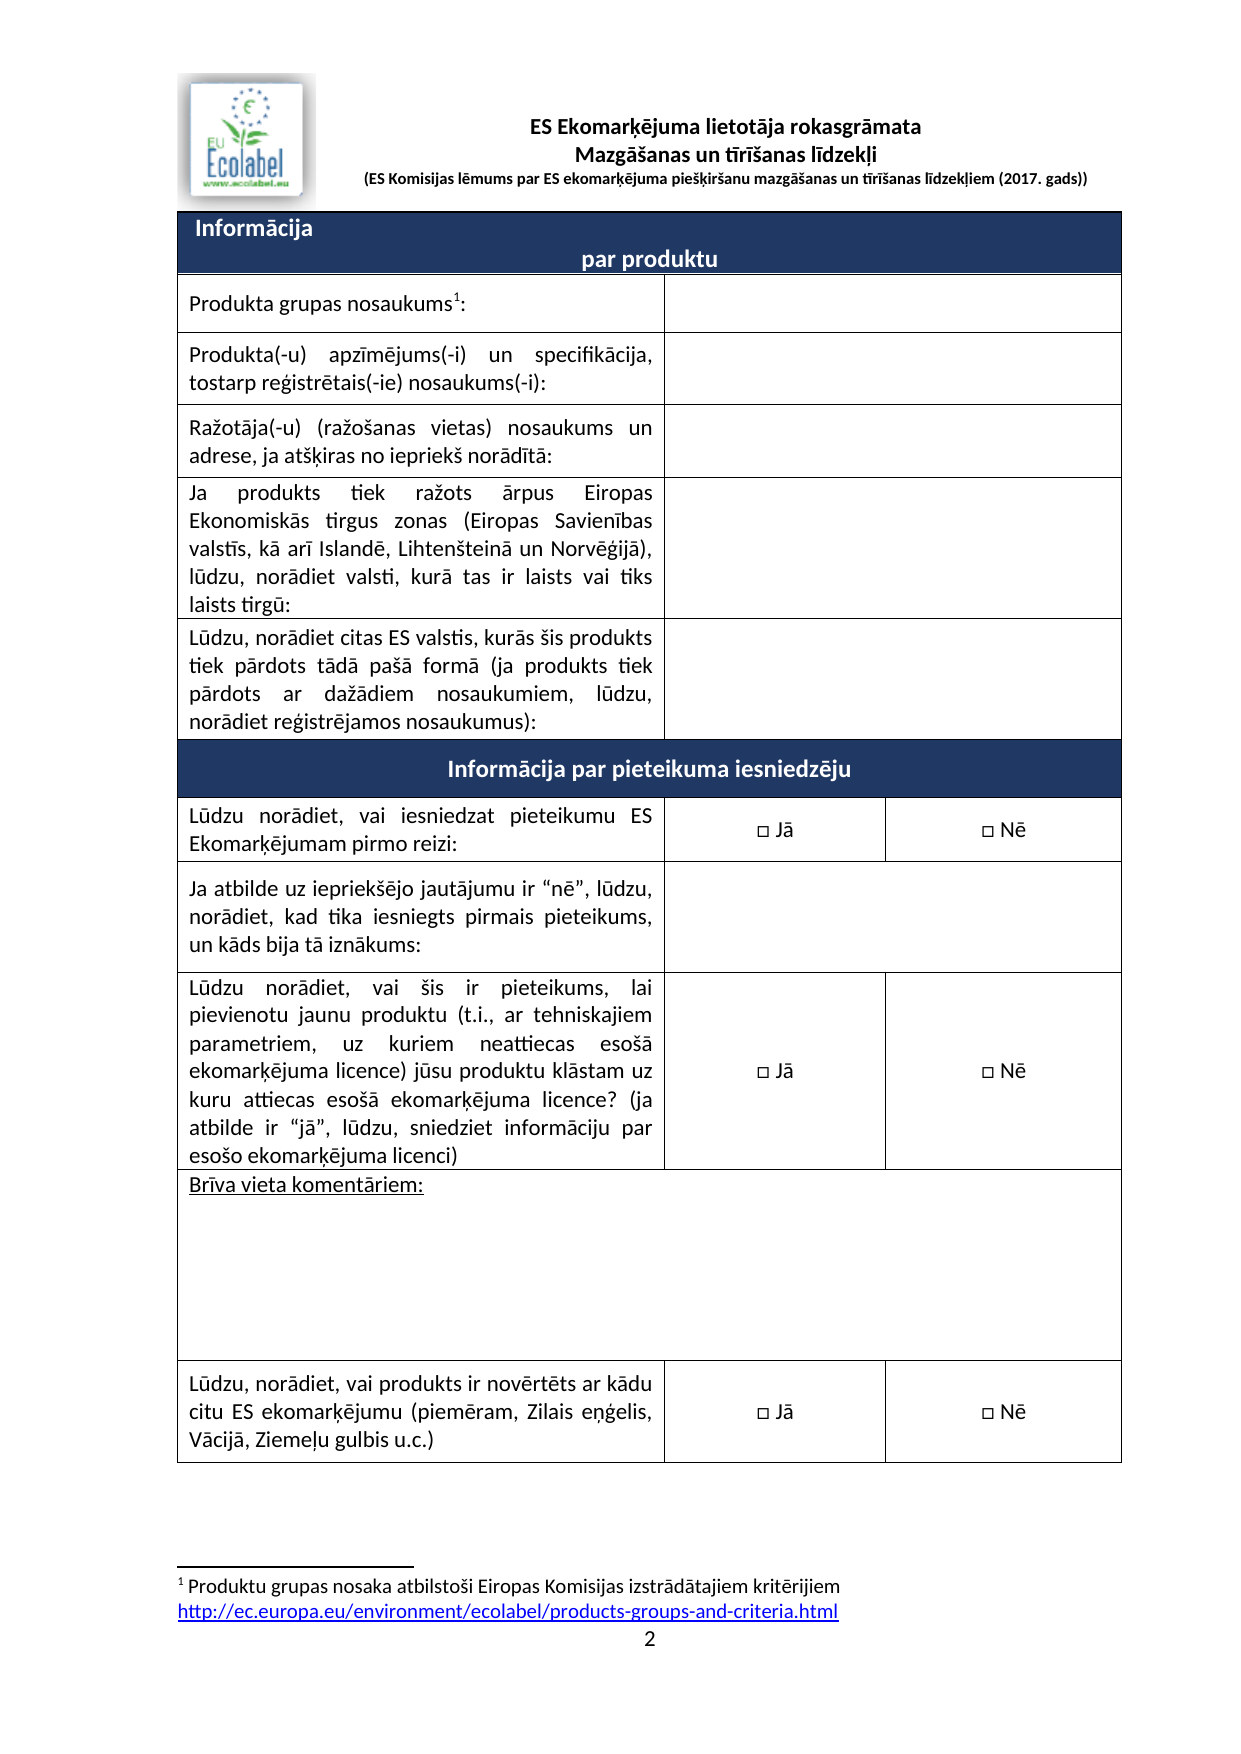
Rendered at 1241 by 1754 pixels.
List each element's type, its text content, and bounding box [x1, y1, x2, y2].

table_cell Lūdzu norādiet, vai šis ir pieteikums, lai pievienotu jaunu produktu (t.i., ar tehniskajiem parametriem, uz kuriem neattiecas esošā ekomarķējuma licence) jūsu produktu klāstam uz kuru attiecas esošā ekomarķējuma licence? (ja atbilde ir “jā”, lūdzu, sniedziet informāciju par esošo ekomarķējuma licenci) [178, 973, 664, 1169]
table_cell [665, 862, 1121, 972]
table_cell [665, 619, 1121, 739]
table_cell □ Nē [886, 1361, 1121, 1462]
table_cell Informācija par pieteikuma iesniedzēju [178, 740, 1121, 797]
table_cell [665, 275, 1121, 332]
table_cell Produkta grupas nosaukums: [178, 275, 664, 332]
picture [177, 73, 317, 211]
table_cell Lūdzu, norādiet, vai produkts ir novērtēts ar kādu citu ES ekomarķējumu (piemēram, Zilais eņģelis, Vācijā, Ziemeļu gulbis u.c.) [178, 1361, 664, 1462]
table_cell Ja atbilde uz iepriekšējo jautājumu ir “nē”, lūdzu, norādiet, kad tika iesniegts pirmais pieteikums, un kāds bija tā iznākums: [178, 862, 664, 972]
table_cell [665, 333, 1121, 404]
table_cell [665, 478, 1121, 618]
table_cell Ja produkts tiek ražots ārpus Eiropas Ekonomiskās tirgus zonas (Eiropas Savienības valstīs, kā arī Islandē, Lihtenšteinā un Norvēģijā), lūdzu, norādiet valsti, kurā tas ir laists vai tiks laists tirgū: [178, 478, 664, 618]
table_cell [665, 405, 1121, 477]
table_cell □ Jā [665, 798, 885, 861]
table_cell Produkta(-u) apzīmējums(-i) un specifikācija, tostarp reģistrētais(-ie) nosaukums(-i): [178, 333, 664, 404]
table_cell Lūdzu norādiet, vai iesniedzat pieteikumu ES Ekomarķējumam pirmo reizi: [178, 798, 664, 861]
table_cell □ Nē [886, 798, 1121, 861]
table_cell Ražotāja(-u) (ražošanas vietas) nosaukums un adrese, ja atšķiras no iepriekš norādītā: [178, 405, 664, 477]
table_cell Brīva vieta komentāriem: [178, 1170, 1121, 1360]
table_cell □ Nē [886, 973, 1121, 1169]
table_cell Lūdzu, norādiet citas ES valstis, kurās šis produkts tiek pārdots tādā pašā formā (ja produkts tiek pārdots ar dažādiem nosaukumiem, lūdzu, norādiet reģistrējamos nosaukumus): [178, 619, 664, 739]
table_cell □ Jā [665, 973, 885, 1169]
table_cell □ Jā [665, 1361, 885, 1462]
table_cell Informācija par produktu [178, 213, 1121, 273]
